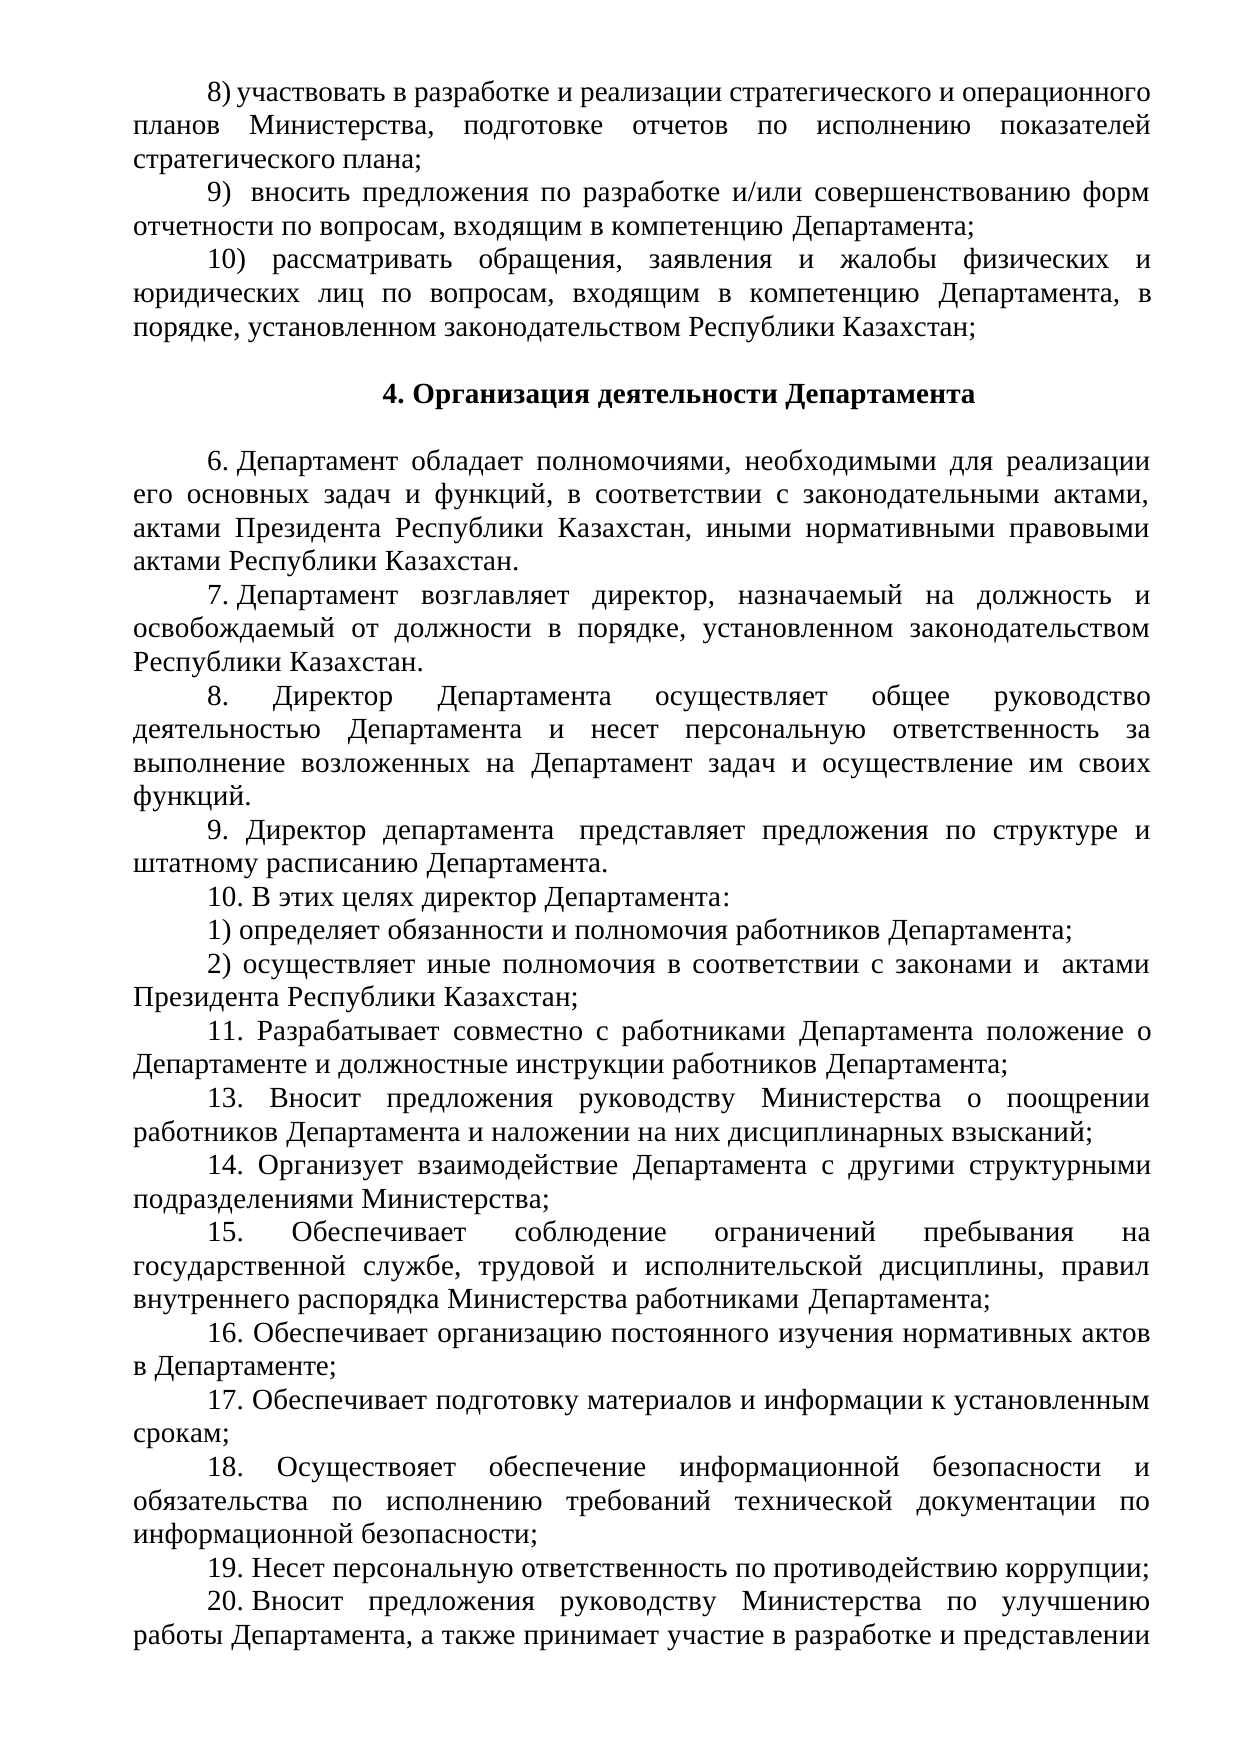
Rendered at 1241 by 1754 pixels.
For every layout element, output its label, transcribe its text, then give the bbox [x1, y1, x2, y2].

text 6. Департамент обладает полномочиями, необходимыми для реализации его основных задач и функций, в соответствии с законодательными актами, актами Президента Республики Казахстан, иными нормативными правовыми актами Республики Казахстан. [133, 443, 1152, 577]
text 10. В этих целях директор Департамента: [133, 879, 1152, 912]
text 16. Обеспечивает организацию постоянного изучения нормативных актов в Департаменте; [133, 1315, 1152, 1382]
text 9. Директор департамента представляет предложения по структуре и штатному расписанию Департамента. [133, 812, 1152, 879]
list участвовать в разработке и реализации стратегического и операционного планов Министерства, подготовке отчетов по исполнению показателей стратегического плана; [133, 74, 1152, 174]
text 7. Департамент возглавляет директор, назначаемый на должность и освобождаемый от должности в порядке, установленном законодательством Республики Казахстан. [133, 577, 1152, 678]
text 11. Разрабатывает совместно с работниками Департамента положение о Департаменте и должностные инструкции работников Департамента; [133, 1013, 1152, 1080]
text 8. Директор Департамента осуществляет общее руководство деятельностью Департамента и несет персональную ответственность за выполнение возложенных на Департамент задач и осуществление им своих функций. [133, 678, 1152, 812]
text 2) осуществляет иные полномочия в соответствии с законами и актами Президента Республики Казахстан; [133, 946, 1152, 1013]
text 14. Организует взаимодействие Департамента с другими структурными подразделениями Министерства; [133, 1147, 1152, 1214]
text 4. Организация деятельности Департамента [133, 376, 1152, 409]
text 10) рассматривать обращения, заявления и жалобы физических и юридических лиц по вопросам, входящим в компетенцию Департамента, в порядке, установленном законодательством Республики Казахстан; [133, 242, 1152, 342]
text 1) определяет обязанности и полномочия работников Департамента; [133, 912, 1152, 946]
text 19. Несет персональную ответственность по противодействию коррупции; [133, 1550, 1152, 1583]
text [133, 1583, 1152, 1650]
text 9) вносить предложения по разработке и/или совершенствованию форм отчетности по вопросам, входящим в компетенцию Департамента; [133, 174, 1152, 242]
text 18. Осуществояет обеспечение информационной безопасности и обязательства по исполнению требований технической документации по информационной безопасности; [133, 1449, 1152, 1550]
text 15. Обеспечивает соблюдение ограничений пребывания на государственной службе, трудовой и исполнительской дисциплины, правил внутреннего распорядка Министерства работниками Департамента; [133, 1214, 1152, 1315]
text 13. Вносит предложения руководству Министерства о поощрении работников Департамента и наложении на них дисциплинарных взысканий; [133, 1080, 1152, 1147]
text 17. Обеспечивает подготовку материалов и информации к установленным срокам; [133, 1382, 1152, 1449]
